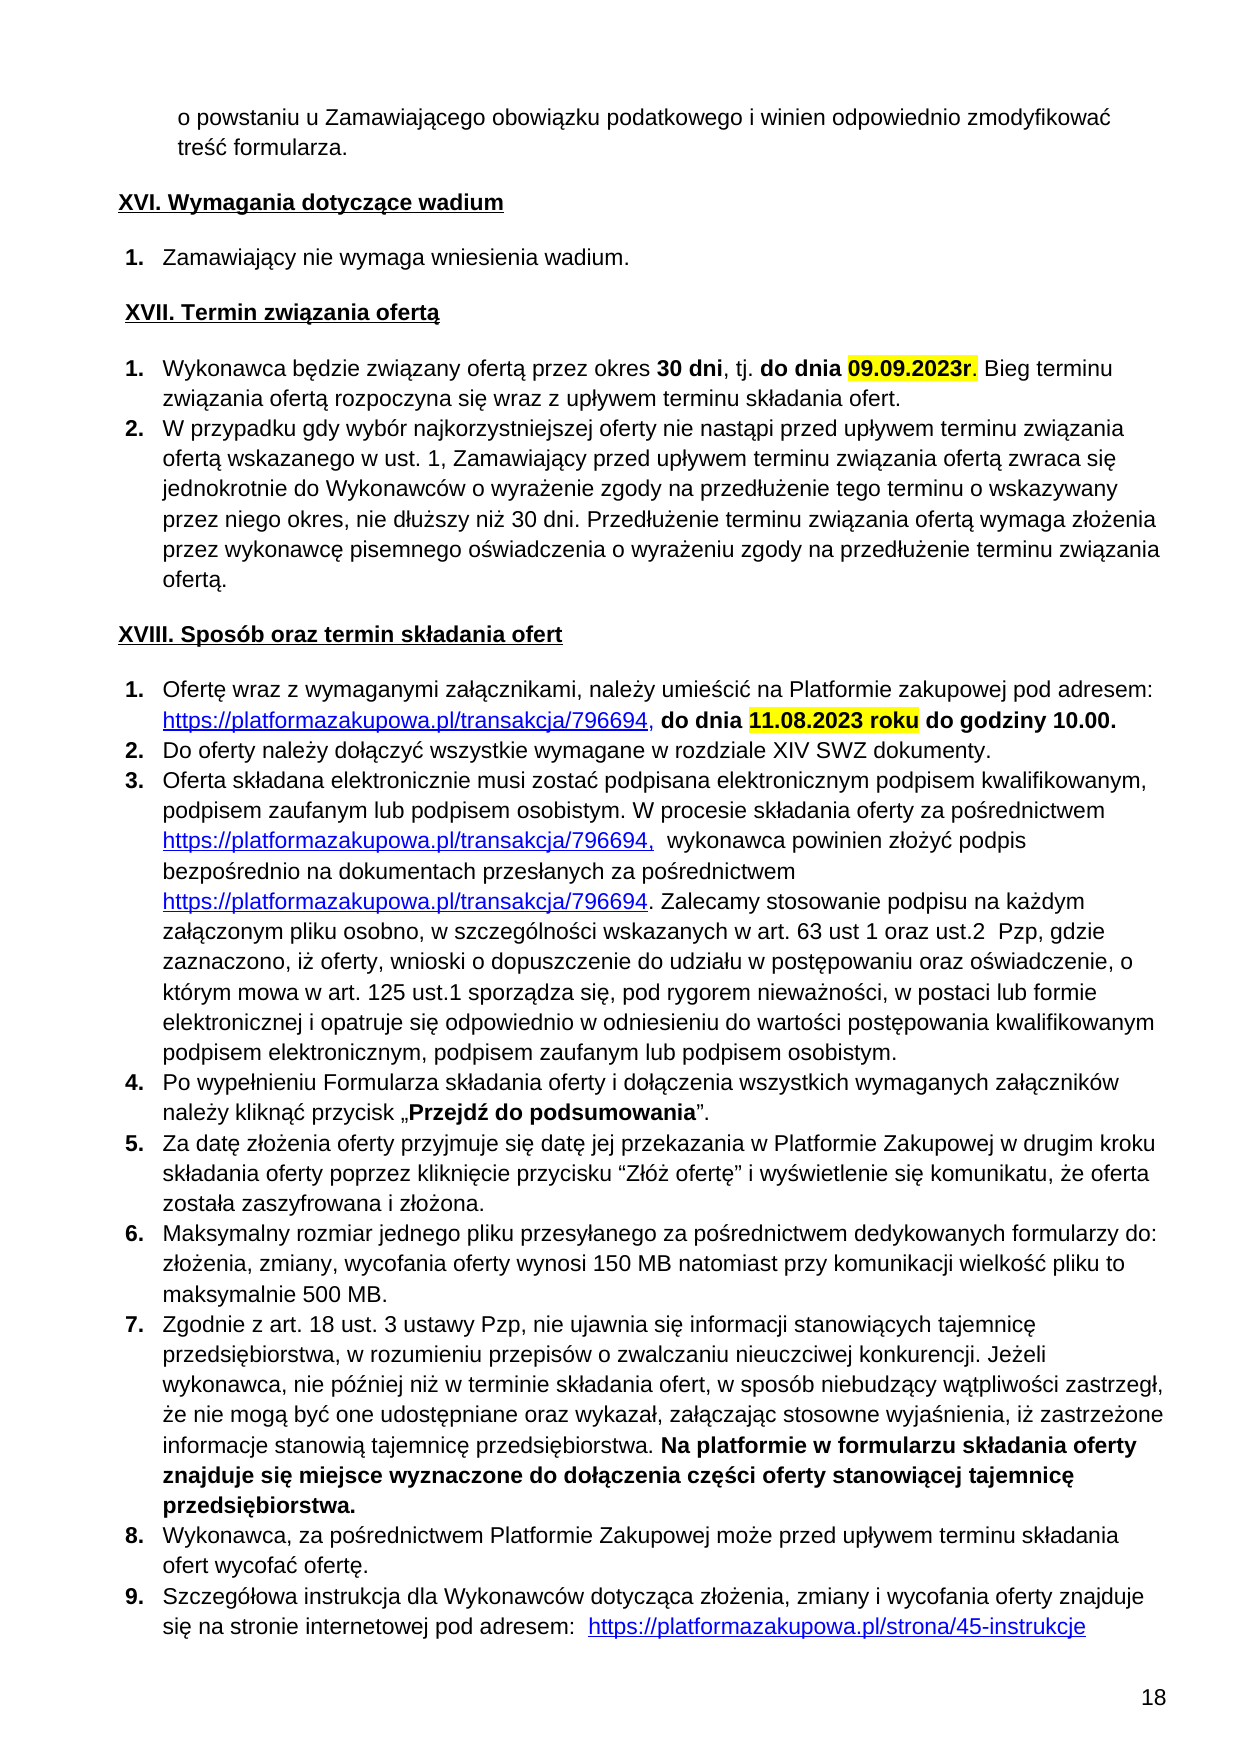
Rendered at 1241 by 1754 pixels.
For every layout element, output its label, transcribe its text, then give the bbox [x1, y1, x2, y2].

list Wykonawca będzie związany ofertą przez okres 30 dni, tj. do dnia 09.09.2023r. Bieg terminu związania ofertą rozpoczyna się wraz z upływem terminu składania ofert. [125, 354, 1166, 411]
list W przypadku gdy wybór najkorzystniejszej oferty nie nastąpi przed upływem terminu związania ofertą wskazanego w ust. 1, Zamawiający przed upływem terminu związania ofertą zwraca się jednokrotnie do Wykonawców o wyrażenie zgody na przedłużenie tego terminu o wskazywany przez niego okres, nie dłuższy niż 30 dni. Przedłużenie terminu związania ofertą wymaga złożenia przez wykonawcę pisemnego oświadczenia o wyrażeniu zgody na przedłużenie terminu związania ofertą. [125, 415, 1166, 592]
subtitle XVI. Wymagania dotyczące wadium [118, 189, 1166, 215]
list Szczegółowa instrukcja dla Wykonawców dotycząca złożenia, zmiany i wycofania oferty znajduje się na stronie internetowej pod adresem: https://platformazakupowa.pl/strona/45-instrukcje [125, 1583, 1166, 1639]
list Wykonawca, za pośrednictwem Platformie Zakupowej może przed upływem terminu składania ofert wycofać ofertę. [125, 1522, 1166, 1579]
list Maksymalny rozmiar jednego pliku przesyłanego za pośrednictwem dedykowanych formularzy do: złożenia, zmiany, wycofania oferty wynosi 150 MB natomiast przy komunikacji wielkość pliku to maksymalnie 500 MB. [125, 1220, 1166, 1307]
list Do oferty należy dołączyć wszystkie wymagane w rozdziale XIV SWZ dokumenty. [125, 737, 1166, 763]
list Zgodnie z art. 18 ust. 3 ustawy Pzp, nie ujawnia się informacji stanowiących tajemnicę przedsiębiorstwa, w rozumieniu przepisów o zwalczaniu nieuczciwej konkurencji. Jeżeli wykonawca, nie później niż w terminie składania ofert, w sposób niebudzący wątpliwości zastrzegł, że nie mogą być one udostępniane oraz wykazał, załączając stosowne wyjaśnienia, iż zastrzeżone informacje stanowią tajemnicę przedsiębiorstwa. Na platformie w formularzu składania oferty znajduje się miejsce wyznaczone do dołączenia części oferty stanowiącej tajemnicę przedsiębiorstwa. [125, 1311, 1166, 1518]
list Zamawiający nie wymaga wniesienia wadium. [125, 244, 1166, 270]
list Ofertę wraz z wymaganymi załącznikami, należy umieścić na Platformie zakupowej pod adresem: https://platformazakupowa.pl/transakcja/796694, do dnia 11.08.2023 roku do godziny 10.00. [125, 676, 1166, 733]
list Po wypełnieniu Formularza składania oferty i dołączenia wszystkich wymaganych załączników należy kliknąć przycisk „Przejdź do podsumowania”. [125, 1069, 1166, 1126]
list Oferta składana elektronicznie musi zostać podpisana elektronicznym podpisem kwalifikowanym, podpisem zaufanym lub podpisem osobistym. W procesie składania oferty za pośrednictwem https://platformazakupowa.pl/transakcja/796694, wykonawca powinien złożyć podpis bezpośrednio na dokumentach przesłanych za pośrednictwem https://platformazakupowa.pl/transakcja/796694. Zalecamy stosowanie podpisu na każdym załączonym pliku osobno, w szczególności wskazanych w art. 63 ust 1 oraz ust.2 Pzp, gdzie zaznaczono, iż oferty, wnioski o dopuszczenie do udziału w postępowaniu oraz oświadczenie, o którym mowa w art. 125 ust.1 sporządza się, pod rygorem nieważności, w postaci lub formie elektronicznej i opatruje się odpowiednio w odniesieniu do wartości postępowania kwalifikowanym podpisem elektronicznym, podpisem zaufanym lub podpisem osobistym. [125, 767, 1166, 1065]
text XVII. Termin związania ofertą [125, 299, 1166, 326]
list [133, 103, 1166, 160]
list Za datę złożenia oferty przyjmuje się datę jej przekazania w Platformie Zakupowej w drugim kroku składania oferty poprzez kliknięcie przycisku “Złóż ofertę” i wyświetlenie się komunikatu, że oferta została zaszyfrowana i złożona. [125, 1129, 1166, 1216]
subtitle XVIII. Sposób oraz termin składania ofert [118, 621, 1166, 647]
